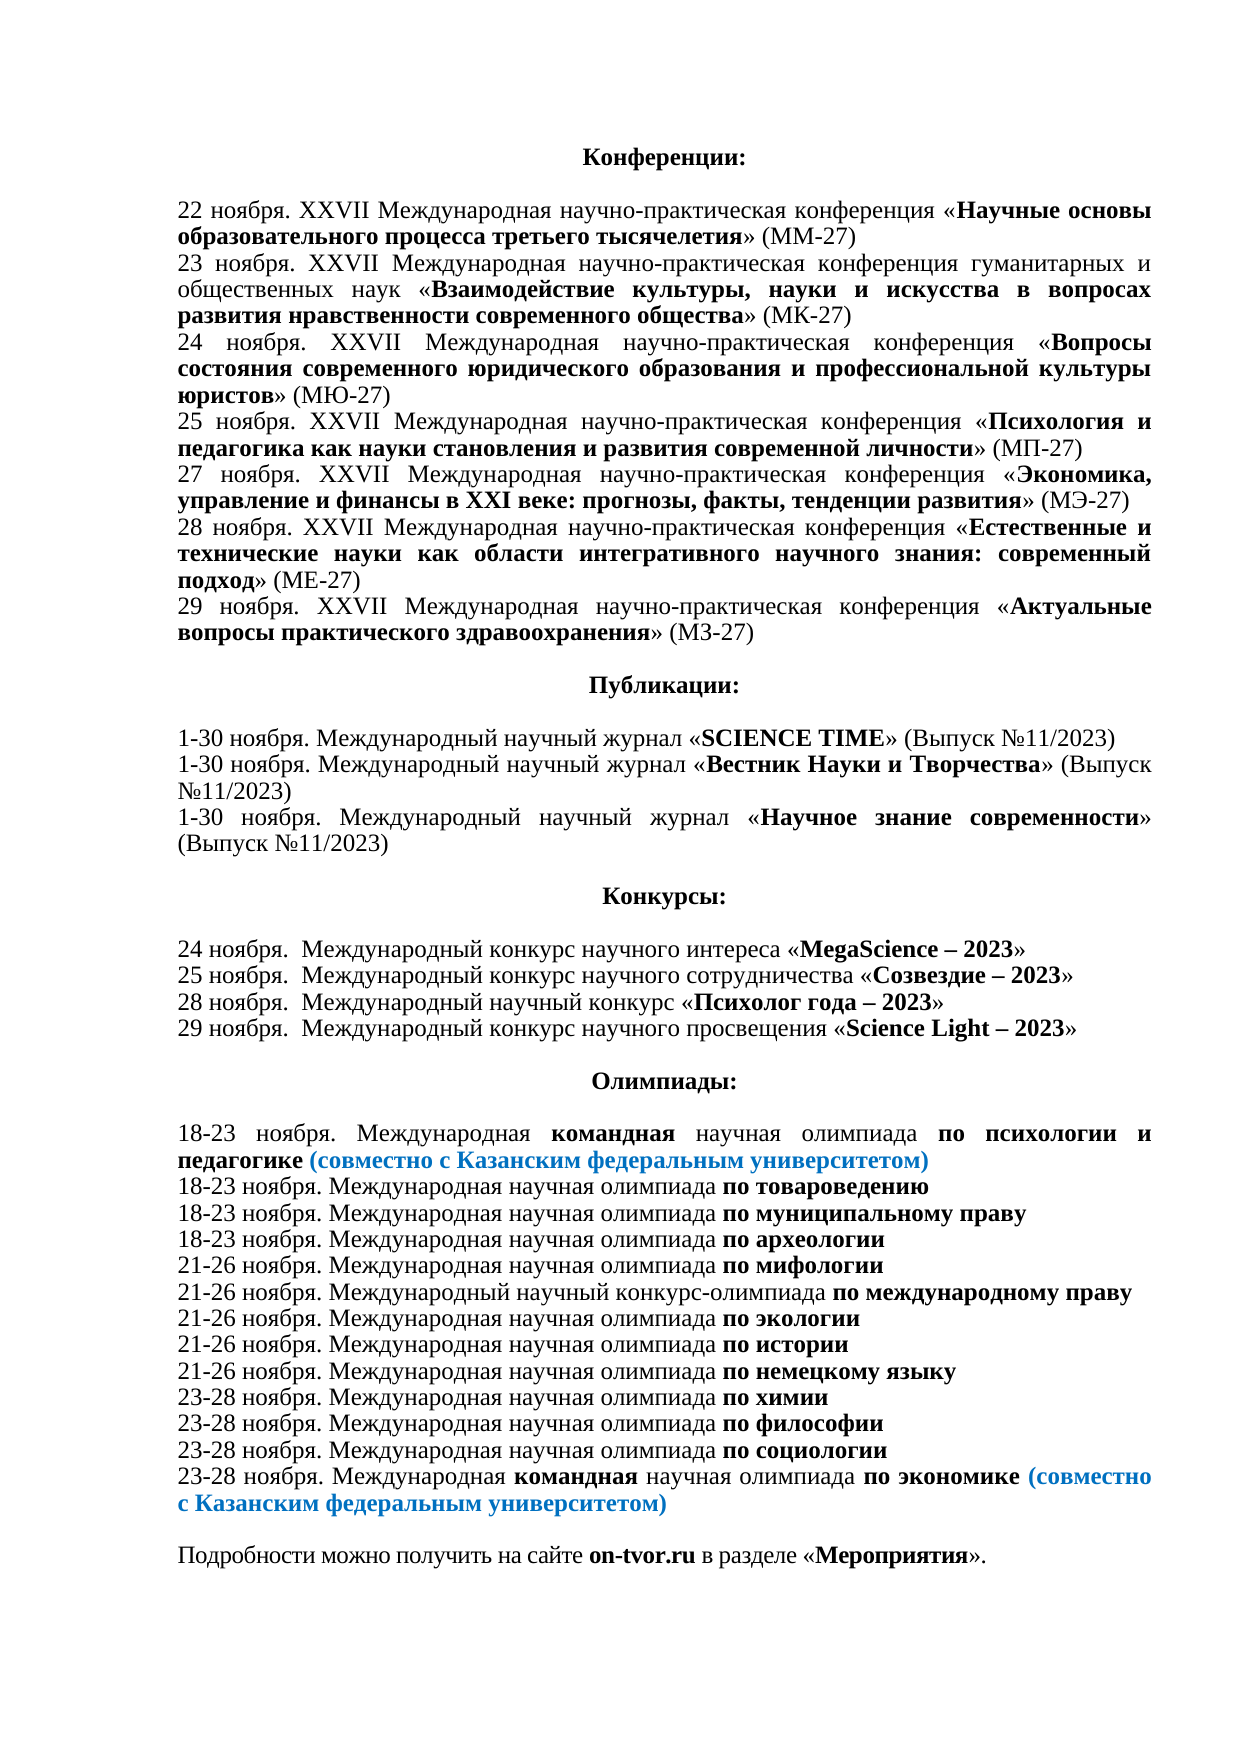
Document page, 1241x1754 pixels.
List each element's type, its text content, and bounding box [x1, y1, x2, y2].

text 18-23 ноября. Международная научная олимпиада по муниципальному праву [177, 1200, 1152, 1226]
text 25 ноября. XXVII Международная научно-практическая конференция «Психология и педагогика как науки становления и развития современной личности» (МП-27) [177, 408, 1152, 461]
text 1-30 ноября. Международный научный журнал «Научное знание современности» (Выпуск №11/2023) [177, 804, 1152, 857]
text 22 ноября. XXVII Международная научно-практическая конференция «Научные основы образовательного процесса третьего тысячелетия» (ММ-27) [177, 197, 1152, 250]
text 23-28 ноября. Международная научная олимпиада по философии [177, 1411, 1152, 1437]
text 27 ноября. XXVII Международная научно-практическая конференция «Экономика, управление и финансы в XXI веке: прогнозы, факты, тенденции развития» (МЭ-27) [177, 461, 1152, 514]
text 21-26 ноября. Международный научный конкурс-олимпиада по международному праву [177, 1279, 1152, 1305]
text 18-23 ноября. Международная командная научная олимпиада по психологии и педагогике (совместно с Казанским федеральным университетом) [177, 1121, 1152, 1174]
text 1-30 ноября. Международный научный журнал «SCIENCE TIME» (Выпуск №11/2023) [177, 725, 1152, 752]
text 29 ноября. XXVII Международная научно-практическая конференция «Актуальные вопросы практического здравоохранения» (МЗ-27) [177, 593, 1152, 646]
text 28 ноября. XXVII Международная научно-практическая конференция «Естественные и технические науки как области интегративного научного знания: современный подход» (МЕ-27) [177, 514, 1152, 593]
text 21-26 ноября. Международная научная олимпиада по немецкому языку [177, 1358, 1152, 1384]
text 23 ноября. XXVII Международная научно-практическая конференция гуманитарных и общественных наук «Взаимодействие культуры, науки и искусства в вопросах развития нравственности современного общества» (МК-27) [177, 250, 1152, 329]
text 23-28 ноября. Международная научная олимпиада по химии [177, 1384, 1152, 1411]
text 18-23 ноября. Международная научная олимпиада по археологии [177, 1226, 1152, 1253]
text 18-23 ноября. Международная научная олимпиада по товароведению [177, 1174, 1152, 1200]
text 23-28 ноября. Международная научная олимпиада по социологии [177, 1437, 1152, 1463]
text 25 ноября. Международный конкурс научного сотрудничества «Созвездие – 2023» [177, 963, 1152, 989]
text 29 ноября. Международный конкурс научного просвещения «Science Light – 2023» [177, 1015, 1152, 1042]
text Подробности можно получить на сайте on-tvor.ru в разделе «Мероприятия». [177, 1543, 1152, 1569]
text 23-28 ноября. Международная командная научная олимпиада по экономике (совместно с Казанским федеральным университетом) [177, 1463, 1152, 1516]
text Олимпиады: [177, 1068, 1152, 1094]
text 24 ноября. Международный конкурс научного интереса «MegaScience – 2023» [177, 936, 1152, 963]
text 28 ноября. Международный научный конкурс «Психолог года – 2023» [177, 989, 1152, 1015]
text Публикации: [177, 673, 1152, 699]
text 21-26 ноября. Международная научная олимпиада по мифологии [177, 1253, 1152, 1279]
text 21-26 ноября. Международная научная олимпиада по экологии [177, 1305, 1152, 1332]
text 24 ноября. XXVII Международная научно-практическая конференция «Вопросы состояния современного юридического образования и профессиональной культуры юристов» (МЮ-27) [177, 329, 1152, 408]
text 1-30 ноября. Международный научный журнал «Вестник Науки и Творчества» (Выпуск №11/2023) [177, 752, 1152, 804]
text Конференции: [177, 144, 1152, 171]
text Конкурсы: [177, 884, 1152, 910]
text 21-26 ноября. Международная научная олимпиада по истории [177, 1332, 1152, 1358]
